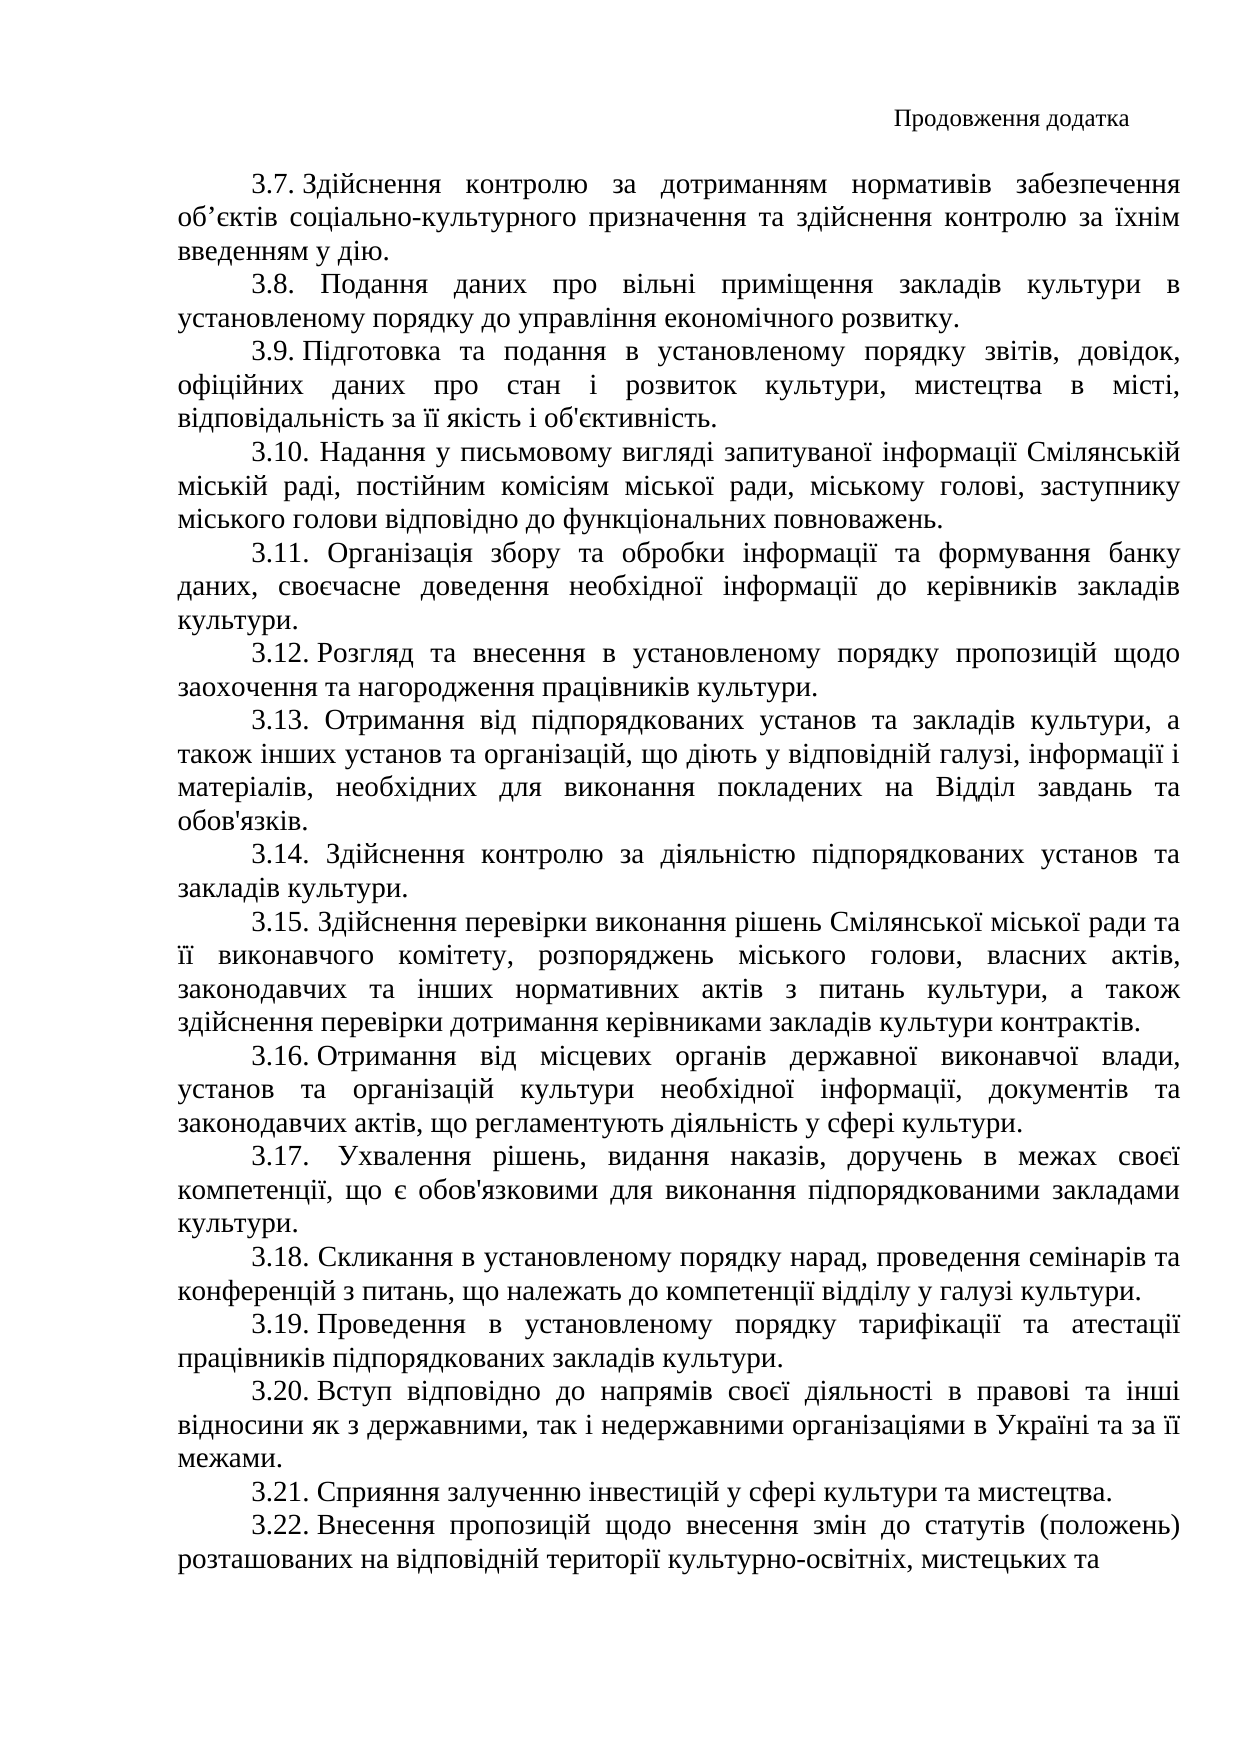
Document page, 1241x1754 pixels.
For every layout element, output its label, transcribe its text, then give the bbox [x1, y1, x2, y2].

text 3.16. Отримання від місцевих органів державної виконавчої влади, установ та організацій культури необхідної інформації, документів та законодавчих актів, що регламентують діяльність у сфері культури. [177, 1038, 1181, 1138]
text 3.11. Організація збору та обробки інформації та формування банку даних, своєчасне доведення необхідної інформації до керівників закладів культури. [177, 535, 1181, 635]
text 3.18. Скликання в установленому порядку нарад, проведення семінарів та конференцій з питань, що належать до компетенції відділу у галузі культури. [177, 1239, 1181, 1306]
text 3.14. Здійснення контролю за діяльністю підпорядкованих установ та закладів культури. [177, 837, 1181, 904]
text 3.10. Надання у письмовому вигляді запитуваної інформації Смілянській міській раді, постійним комісіям міської ради, міському голові, заступнику міського голови відповідно до функціональних повноважень. [177, 434, 1181, 535]
text 3.19. Проведення в установленому порядку тарифікації та атестації працівників підпорядкованих закладів культури. [177, 1306, 1181, 1373]
text 3.12. Розгляд та внесення в установленому порядку пропозицій щодо заохочення та нагородження працівників культури. [177, 635, 1181, 702]
text 3.13. Отримання від підпорядкованих установ та закладів культури, а також інших установ та організацій, що діють у відповідній галузі, інформації і матеріалів, необхідних для виконання покладених на Відділ завдань та обов'язків. [177, 702, 1181, 837]
text Продовження додатка [842, 103, 1181, 132]
text 3.21. Сприяння залученню інвестицій у сфері культури та мистецтва. [177, 1474, 1181, 1507]
text 3.9. Підготовка та подання в установленому порядку звітів, довідок, офіційних даних про стан і розвиток культури, мистецтва в місті, відповідальність за її якість і об'єктивність. [177, 333, 1181, 434]
text 3.8. Подання даних про вільні приміщення закладів культури в установленому порядку до управління економічного розвитку. [177, 266, 1181, 333]
text 3.15. Здійснення перевірки виконання рішень Смілянської міської ради та її виконавчого комітету, розпоряджень міського голови, власних актів, законодавчих та інших нормативних актів з питань культури, а також здійснення перевірки дотримання керівниками закладів культури контрактів. [177, 904, 1181, 1038]
text 3.22. Внесення пропозицій щодо внесення змін до статутів (положень) розташованих на відповідній території культурно-освітніх, мистецьких та [177, 1507, 1181, 1574]
text 3.20. Вступ відповідно до напрямів своєї діяльності в правові та інші відносини як з державними, так і недержавними організаціями в Україні та за її межами. [177, 1373, 1181, 1474]
text 3.7. Здійснення контролю за дотриманням нормативів забезпечення об’єктів соціально-культурного призначення та здійснення контролю за їхнім введенням у дію. [177, 166, 1181, 266]
text 3.17. Ухвалення рішень, видання наказів, доручень в межах своєї компетенції, що є обов'язковими для виконання підпорядкованими закладами культури. [177, 1138, 1181, 1239]
